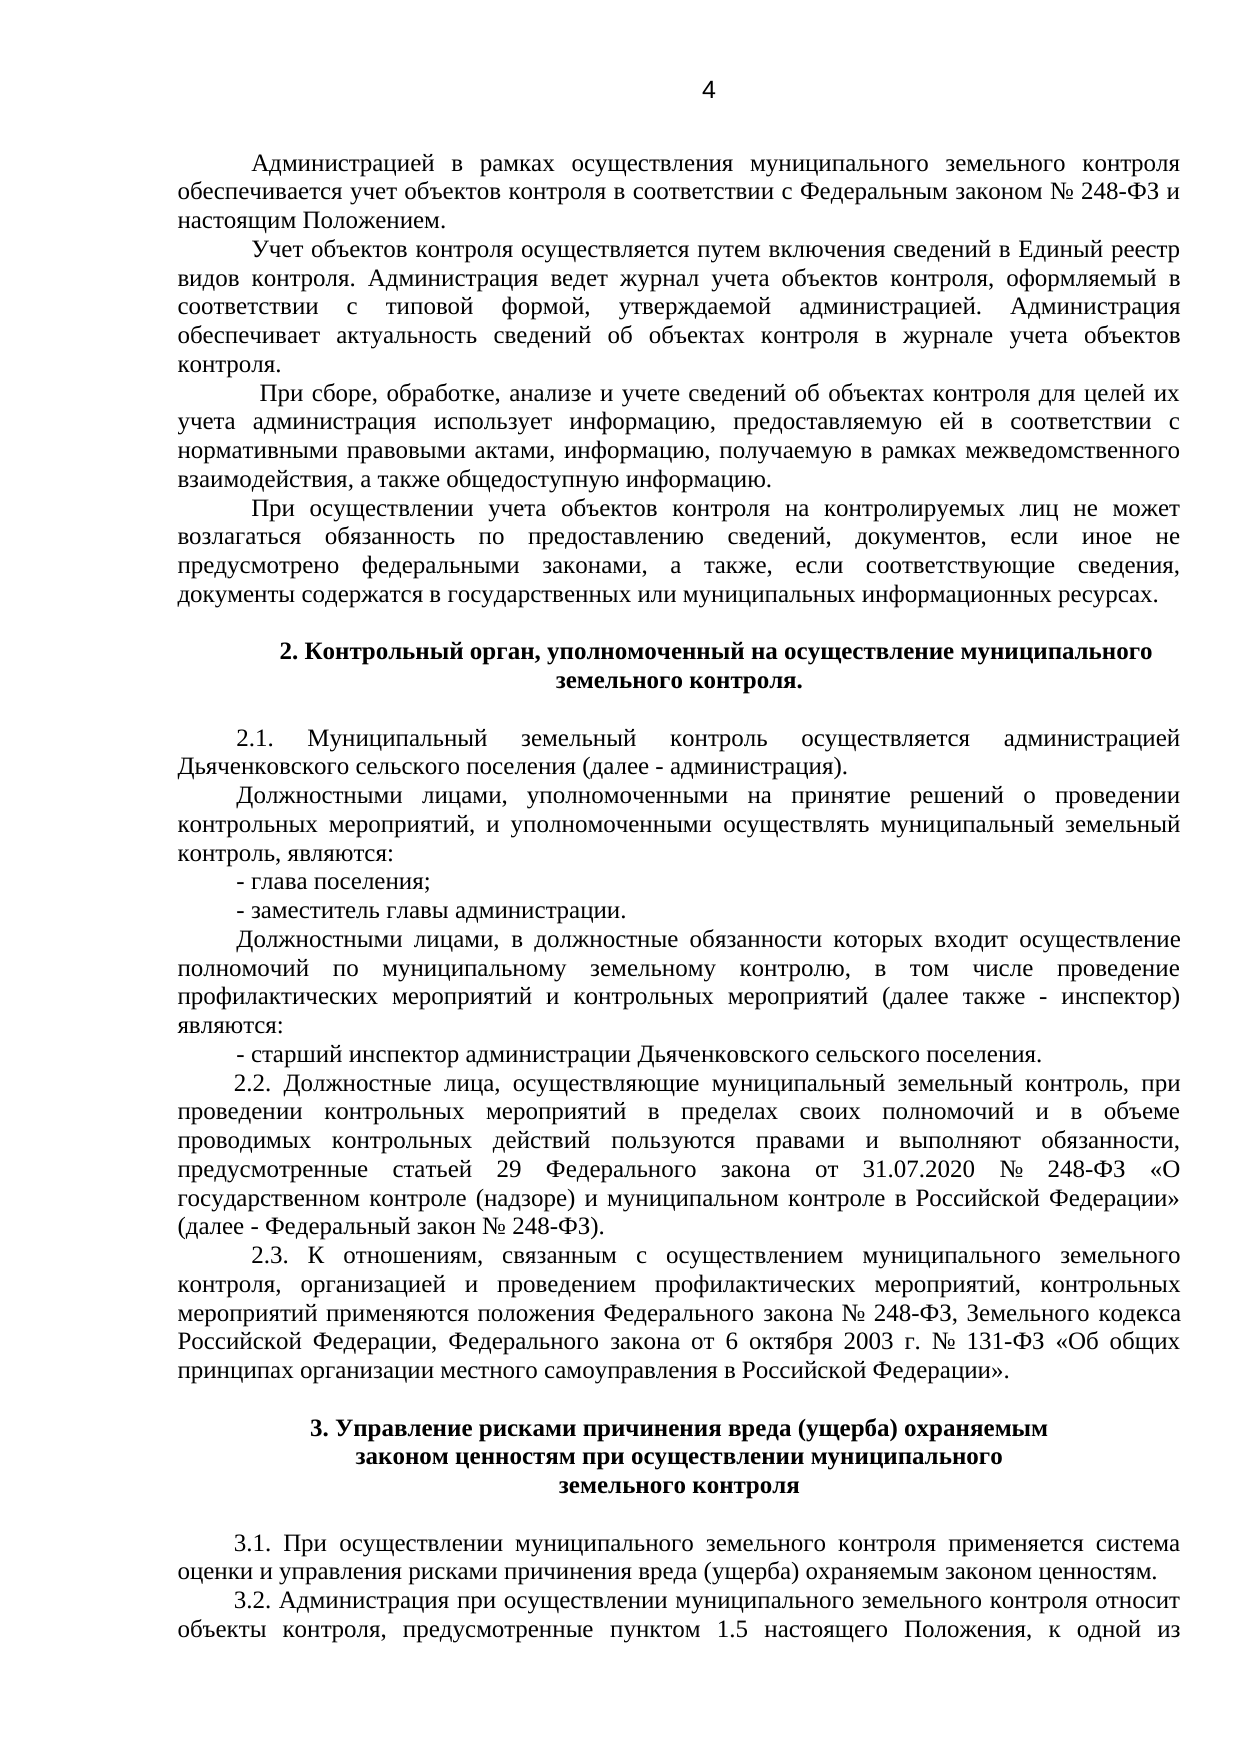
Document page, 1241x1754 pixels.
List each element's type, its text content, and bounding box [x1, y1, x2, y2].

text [177, 1585, 1181, 1643]
text При сборе, обработке, анализе и учете сведений об объектах контроля для целей их учета администрация использует информацию, предоставляемую ей в соответствии с нормативными правовыми актами, информацию, получаемую в рамках межведомственного взаимодействия, а также общедоступную информацию. [177, 378, 1181, 493]
text - глава поселения; [177, 866, 1181, 895]
text 3. Управление рисками причинения вреда (ущерба) охраняемым [177, 1413, 1181, 1441]
text земельного контроля [177, 1470, 1181, 1499]
text При осуществлении учета объектов контроля на контролируемых лиц не может возлагаться обязанность по предоставлению сведений, документов, если иное не предусмотрено федеральными законами, а также, если соответствующие сведения, документы содержатся в государственных или муниципальных информационных ресурсах. [177, 493, 1181, 608]
text 2.2. Должностные лица, осуществляющие муниципальный земельный контроль, при проведении контрольных мероприятий в пределах своих полномочий и в объеме проводимых контрольных действий пользуются правами и выполняют обязанности, предусмотренные статьей 29 Федерального закона от 31.07.2020 № 248-ФЗ «О государственном контроле (надзоре) и муниципальном контроле в Российской Федерации» (далее - Федеральный закон № 248-ФЗ). [177, 1068, 1181, 1240]
text - заместитель главы администрации. [177, 895, 1181, 924]
text 2.3. К отношениям, связанным с осуществлением муниципального земельного контроля, организацией и проведением профилактических мероприятий, контрольных мероприятий применяются положения Федерального закона № 248-ФЗ, Земельного кодекса Российской Федерации, Федерального закона от 6 октября 2003 г. № 131-ФЗ «Об общих принципах организации местного самоуправления в Российской Федерации». [177, 1240, 1181, 1384]
text Администрацией в рамках осуществления муниципального земельного контроля обеспечивается учет объектов контроля в соответствии с Федеральным законом № 248-ФЗ и настоящим Положением. [177, 148, 1181, 234]
text Должностными лицами, в должностные обязанности которых входит осуществление полномочий по муниципальному земельному контролю, в том числе проведение профилактических мероприятий и контрольных мероприятий (далее также - инспектор) являются: [177, 924, 1181, 1039]
text 2. Контрольный орган, уполномоченный на осуществление муниципального земельного контроля. [177, 636, 1181, 694]
text 2.1. Муниципальный земельный контроль осуществляется администрацией Дьяченковского сельского поселения (далее - администрация). [177, 723, 1181, 780]
text Должностными лицами, уполномоченными на принятие решений о проведении контрольных мероприятий, и уполномоченными осуществлять муниципальный земельный контроль, являются: [177, 780, 1181, 866]
text законом ценностям при осуществлении муниципального [177, 1441, 1181, 1470]
text - старший инспектор администрации Дьяченковского сельского поселения. [177, 1039, 1181, 1068]
text Учет объектов контроля осуществляется путем включения сведений в Единый реестр видов контроля. Администрация ведет журнал учета объектов контроля, оформляемый в соответствии с типовой формой, утверждаемой администрацией. Администрация обеспечивает актуальность сведений об объектах контроля в журнале учета объектов контроля. [177, 234, 1181, 378]
text 3.1. При осуществлении муниципального земельного контроля применяется система оценки и управления рисками причинения вреда (ущерба) охраняемым законом ценностям. [177, 1528, 1181, 1585]
